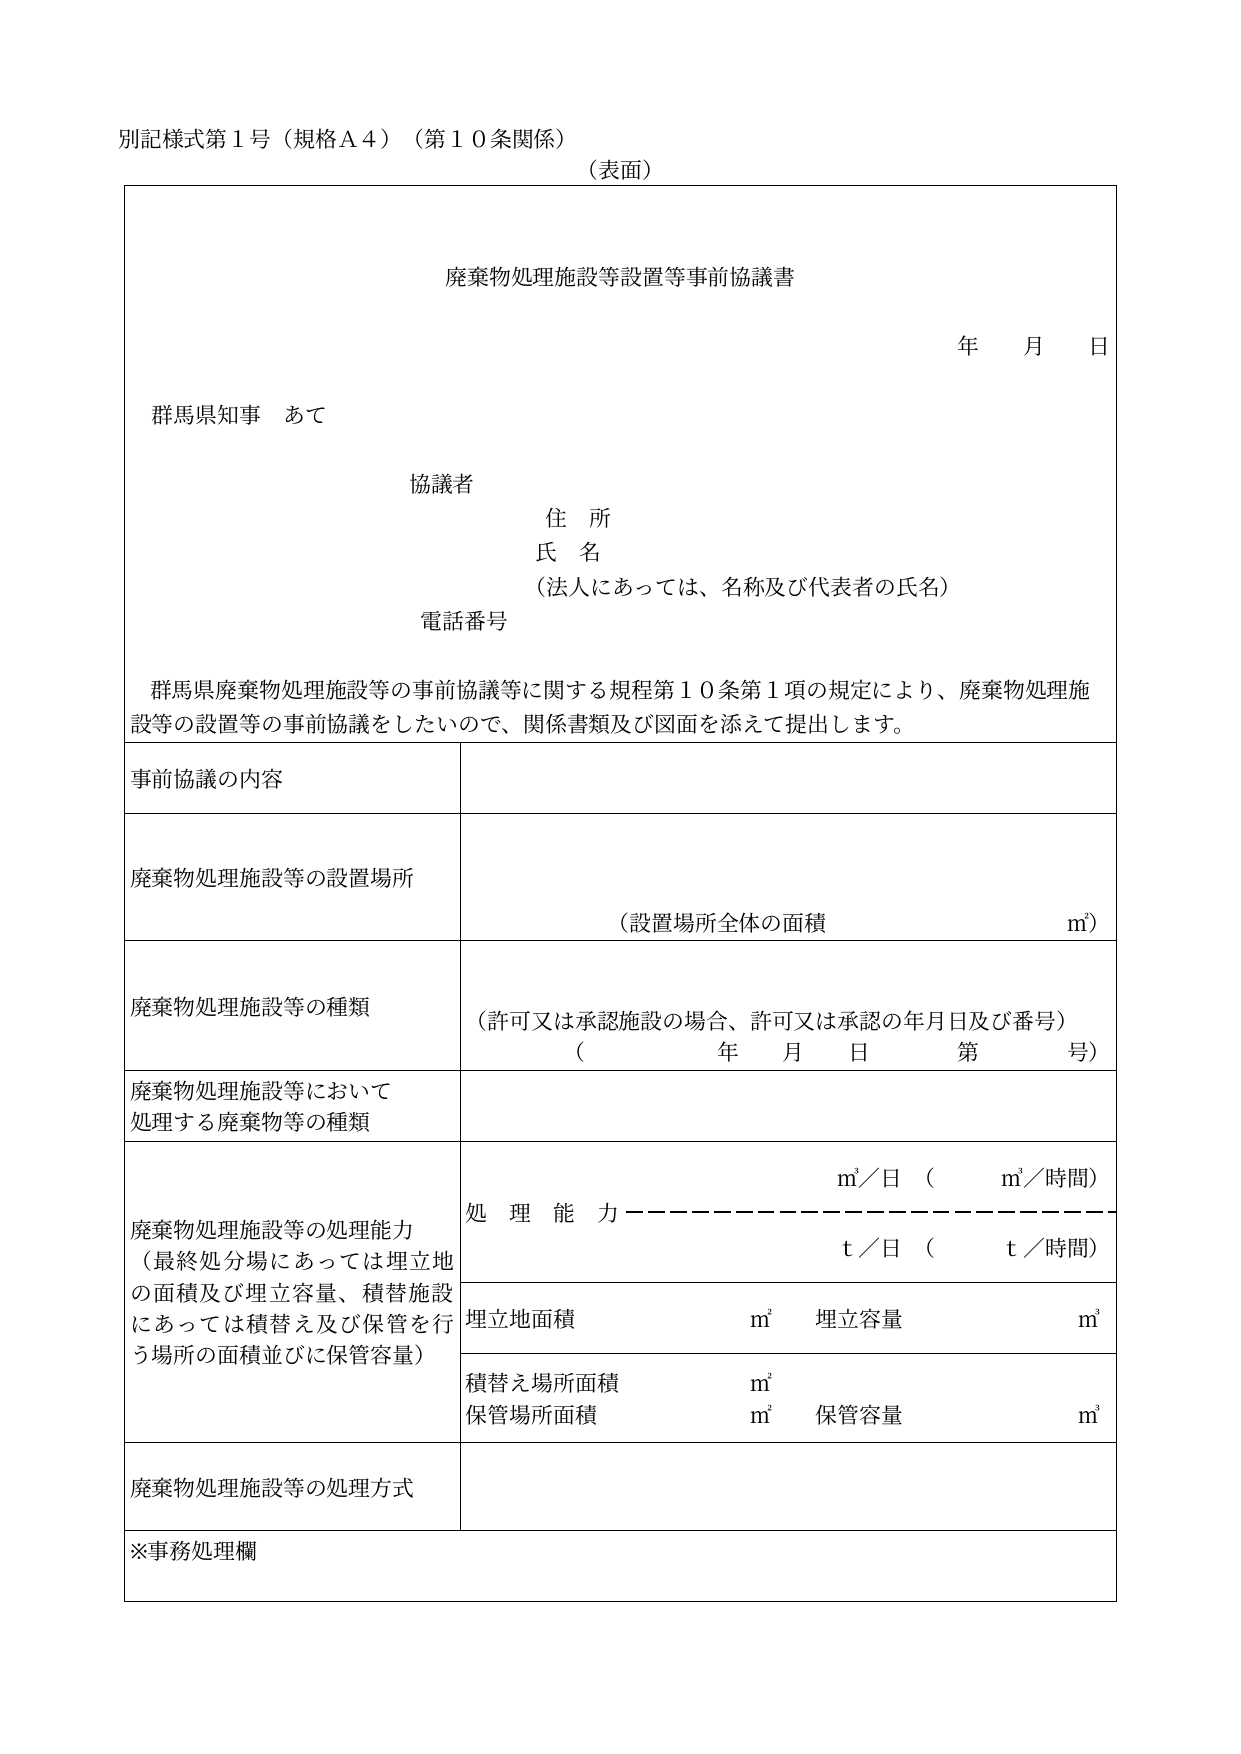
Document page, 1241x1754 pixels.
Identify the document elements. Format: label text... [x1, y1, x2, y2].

table_cell [461, 1071, 1116, 1141]
table_cell 埋立地面積 ㎡ 埋立容量 ㎥ [461, 1283, 1116, 1353]
table_cell [461, 743, 1116, 813]
table_cell （設置場所全体の面積 ㎡） [461, 814, 1116, 940]
table_cell 積替え場所面積 ㎡ 保管場所面積 ㎡ 保管容量 ㎥ [461, 1354, 1116, 1442]
table_cell 廃棄物処理施設等の設置場所 [125, 814, 460, 940]
table_cell ㎥／日 （ ㎥／時間） [626, 1142, 1116, 1211]
table_cell （許可又は承認施設の場合、許可又は承認の年月日及び番号） （ 年 月 日 第 号） [461, 941, 1116, 1070]
table_cell ※事務処理欄 [125, 1531, 1116, 1601]
text （表面） [118, 153, 1122, 185]
table_cell 事前協議の内容 [125, 743, 460, 813]
table_cell 処 理 能 力 [461, 1142, 626, 1282]
table_cell 廃棄物処理施設等の種類 [125, 941, 460, 1070]
table_cell 廃棄物処理施設等において 処理する廃棄物等の種類 [125, 1071, 460, 1141]
table_cell 廃棄物処理施設等の処理能力 （最終処分場にあっては埋立地の面積及び埋立容量、積替施設にあっては積替え及び保管を行う場所の面積並びに保管容量） [125, 1142, 460, 1442]
table_header 廃棄物処理施設等設置等事前協議書 年 月 日 群馬県知事 あて 協議者 住 所 氏 名 （法人にあっては、名称及び代表者の氏名） 電話番号 群馬県廃棄物処理施設等の事前協議等に関する規程第１０条第１項の規定により、廃棄物処理施設等の設置等の事前協議をしたいので、関係書類及び図面を添えて提出します。 [125, 186, 1116, 742]
table_cell ｔ／日 （ ｔ／時間） [626, 1211, 1116, 1282]
table_cell 廃棄物処理施設等の処理方式 [125, 1443, 460, 1530]
table_cell [461, 1443, 1116, 1530]
text 別記様式第１号（規格Ａ４）（第１０条関係） [118, 122, 1122, 153]
